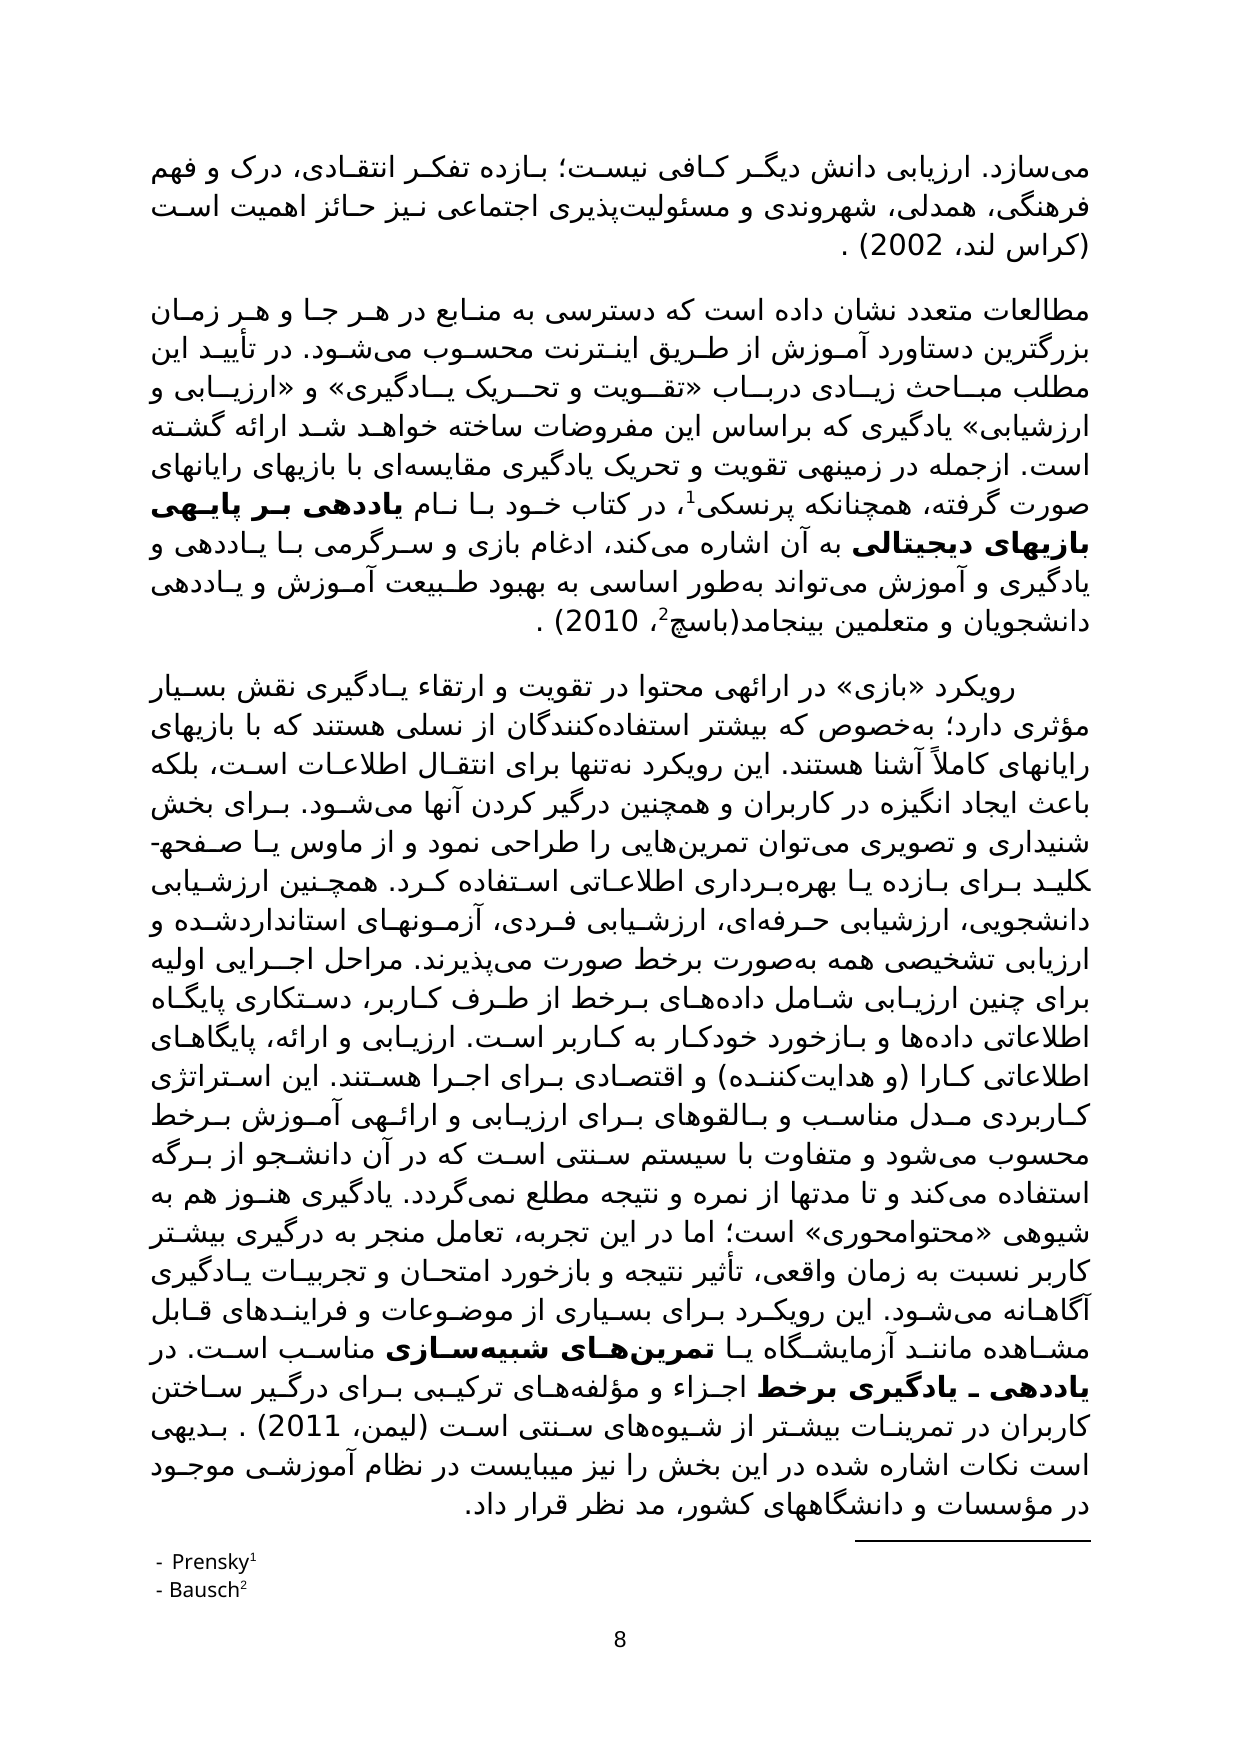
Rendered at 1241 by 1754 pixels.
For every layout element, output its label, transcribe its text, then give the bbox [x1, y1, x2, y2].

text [150, 150, 1090, 262]
text رویکرد «بازی‌» در ارائهی‌ محتوا در تقویت‌ و ارتقاء‌ یادگیری‌ نقش‌ بسیار مؤثری‌ دارد؛ به‌خصوص ‌که‌ بیشتر استفاده‌کنندگان‌ از نسلی هستند که‌ با بازیهای‌ رایانهای‌ کاملاً آشنا هستند. این‌ رویکرد نه‌تنها برای‌ انتقال ‌اطلاعات‌ است،‌ بلکه‌ باعث‌ ایجاد انگیزه‌ در کاربران‌ و همچنین‌ درگیر کردن‌ آنها می‌شود. برای‌ بخش‌ شنیداری‌ و تصویری‌ می‌توان‌ تمرین‌هایی‌ را طراحی‌ نمود و از ماوس‌ یا صفحهکلید برای‌ بازده‌ یا بهره‌برداری‌ اطلاعاتی‌‌ استفاده‌ کرد. همچنین‌ ارزشیابی‌ دانشجویی‌، ارزشیابی‌ حرفه‌ای‌، ارزشیابی‌ فردی‌، آزمونهای‌ استانداردشده‌ و ارزیابی‌ تشخیصی‌ همه‌ به‌صورت‌ برخط‌ صورت‌ می‌پذیرند. مراحل‌ اجرایی‌ اولیه‌ برای‌ چنین‌ ارزیابی ‌شامل‌ داده‌های‌ برخط‌ از طرف‌ کاربر، دستکاری‌ پایگاه‌ اطلاعاتی‌ داده‌ها و بازخورد خودکار به‌ کاربر است. ارزیابی‌ و ارائه‌، پایگاهای‌ اطلاعاتی‌‌ کارا (و هدایت‌کننده‌) و اقتصادی‌ برای‌ اجرا هستند. این‌ استراتژی ‌کاربردی‌‌ مدل‌‌ مناسب و‌ بالقوهای‌ برای‌ ارزیابی‌ و ارائهی‌ آموزش‌ برخط‌ محسوب‌ می‌شود و متفاوت‌ با سیستم‌ سنتی‌ است‌ که‌ در آن‌ دانشجو از برگه‌ استفاده‌ می‌کند و تا مدتها از نمره‌ و نتیجه‌ مطلع‌ نمی‌گردد. یادگیری‌ هنوز هم‌ به‌ شیوهی‌ «محتوامحوری» است؛‌ اما در این‌ تجربه‌، تعامل‌ منجر به‌ درگیری‌ بیشتر کاربر نسبت‌ به‌ زمان‌ واقعی‌، تأثیر نتیجه‌ و بازخورد امتحان‌ و تجربیات‌ یادگیری‌ آگاهانه‌ می‌شود. این‌ رویکرد برای‌ بسیاری‌ از موضوعات‌ و فرایندهای‌ قابل‌ مشاهده‌ مانند آزمایشگاه‌ یا تمرین‌های‌ شبیه‌سازی‌ مناسب‌ است. در یاددهی‌ ـ یادگیری‌ برخط‌ اجزاء و مؤلفه‌های‌ ترکیبی‌ برای‌ درگیر ساختن‌ کاربران‌ در تمرینات‌ بیشتر از شیوه‌های‌ سنتی ‌است‌ (لیمن، 2011) . بدیهی است نکات اشاره شده در این بخش را نیز میبایست در نظام آموزشی موجود در مؤسسات و دانشگاههای کشور، مد نظر قرار داد. [150, 669, 1090, 1522]
text مطالعات‌ متعدد نشان‌ داده‌ است‌ که‌ دسترسی‌ به‌ منابع‌ در هر جا و هر زمان‌‌ بزرگترین‌ دستاورد‌ آموزش‌ از طریق‌ اینترنت‌ محسوب‌ می‌شود. در تأیید این‌ مطلب‌ مباحث‌ زیادی‌ درباب «تقویت‌ و تحریک‌ یادگیری‌» و «ارزیابی‌ و ارزشیابی» یادگیری‌ که‌ براساس‌ این‌ مفروضات‌ ساخته‌ خواهد شد ارائه‌ گشته‌ است‌. ازجمله‌ در زمینهی‌ تقویت‌ و تحریک‌ یادگیری‌ مقایسه‌ای‌ با بازیهای‌ رایانهای‌ صورت‌ گرفته‌، همچنانکه پرنسکی، در کتاب‌ خود با نام‌ یاددهی‌ بر پایهی‌ بازیهای‌ دیجیتالی‌ به‌ آن‌ اشاره‌ می‌کند، ادغام‌ بازی‌ و سرگرمی‌ با یاددهی‌ و یادگیری‌ و آموزش‌ می‌تواند به‌طور اساسی‌ به‌ بهبود طبیعت‌ آموزش‌ و یاددهی‌ دانشجویان‌ و متعلمین‌ بینجامد(باسچ، 2010) . [150, 293, 1090, 638]
